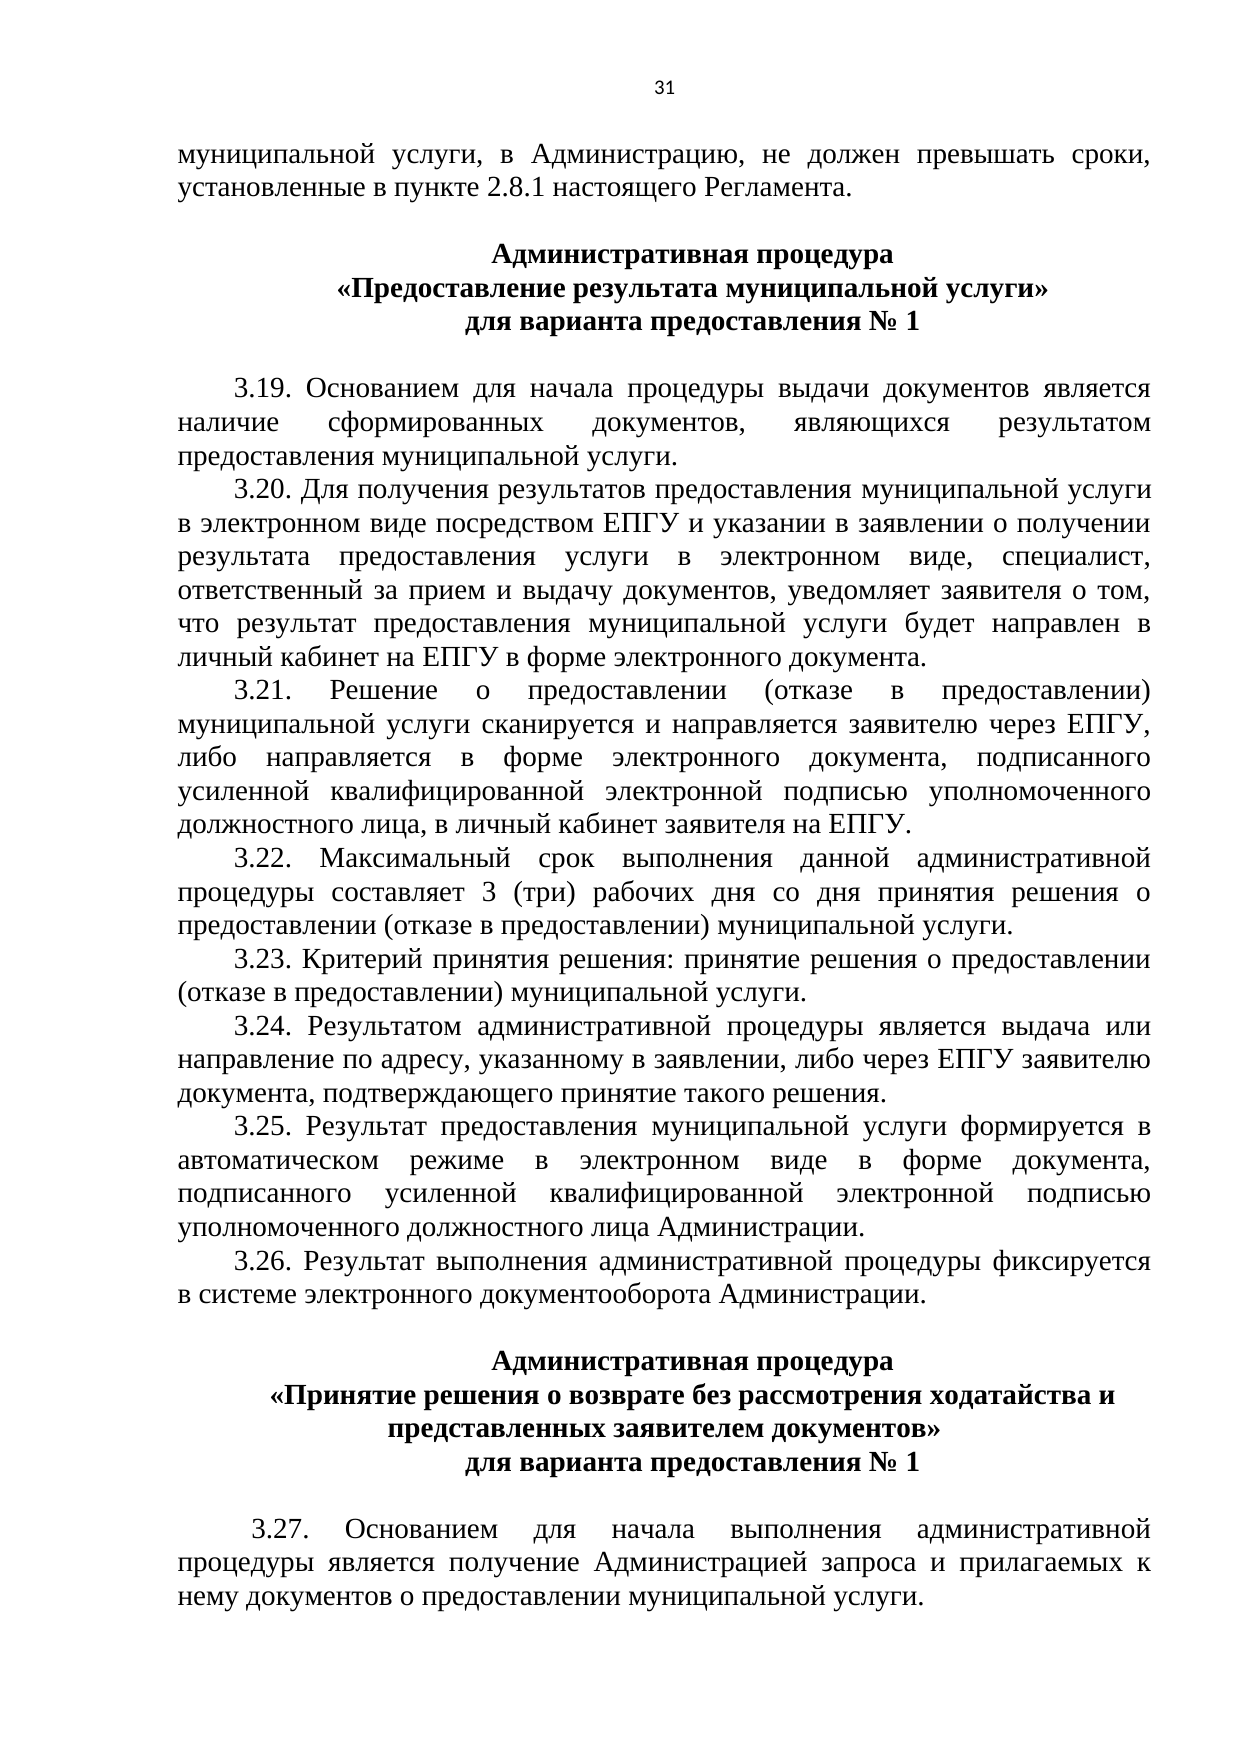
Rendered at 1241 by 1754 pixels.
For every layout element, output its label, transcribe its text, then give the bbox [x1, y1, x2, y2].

text «Предоставление результата муниципальной услуги» [177, 270, 1152, 303]
text Административная процедура [177, 236, 1152, 270]
text для варианта предоставления № 1 [177, 1444, 1152, 1477]
text 3.21. Решение о предоставлении (отказе в предоставлении) муниципальной услуги сканируется и направляется заявителю через ЕПГУ, либо направляется в форме электронного документа, подписанного усиленной квалифицированной электронной подписью уполномоченного должностного лица, в личный кабинет заявителя на ЕПГУ. [177, 672, 1152, 840]
text 3.26. Результат выполнения административной процедуры фиксируется в системе электронного документооборота Администрации. [177, 1243, 1152, 1310]
text 3.20. Для получения результатов предоставления муниципальной услуги в электронном виде посредством ЕПГУ и указании в заявлении о получении результата предоставления услуги в электронном виде, специалист, ответственный за прием и выдачу документов, уведомляет заявителя о том, что результат предоставления муниципальной услуги будет направлен в личный кабинет на ЕПГУ в форме электронного документа. [177, 471, 1152, 672]
text 3.19. Основанием для начала процедуры выдачи документов является наличие сформированных документов, являющихся результатом предоставления муниципальной услуги. [177, 371, 1152, 471]
text 3.24. Результатом административной процедуры является выдача или направление по адресу, указанному в заявлении, либо через ЕПГУ заявителю документа, подтверждающего принятие такого решения. [177, 1008, 1152, 1108]
text 3.27. Основанием для начала выполнения административной процедуры является получение Администрацией запроса и прилагаемых к нему документов о предоставлении муниципальной услуги. [177, 1511, 1152, 1612]
text 3.22. Максимальный срок выполнения данной административной процедуры составляет 3 (три) рабочих дня со дня принятия решения о предоставлении (отказе в предоставлении) муниципальной услуги. [177, 840, 1152, 941]
text 3.25. Результат предоставления муниципальной услуги формируется в автоматическом режиме в электронном виде в форме документа, подписанного усиленной квалифицированной электронной подписью уполномоченного должностного лица Администрации. [177, 1108, 1152, 1243]
text для варианта предоставления № 1 [177, 303, 1152, 337]
text Административная процедура [177, 1343, 1152, 1377]
text 3.23. Критерий принятия решения: принятие решения о предоставлении (отказе в предоставлении) муниципальной услуги. [177, 941, 1152, 1008]
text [177, 136, 1152, 203]
text «Принятие решения о возврате без рассмотрения ходатайства и представленных заявителем документов» [177, 1377, 1152, 1444]
